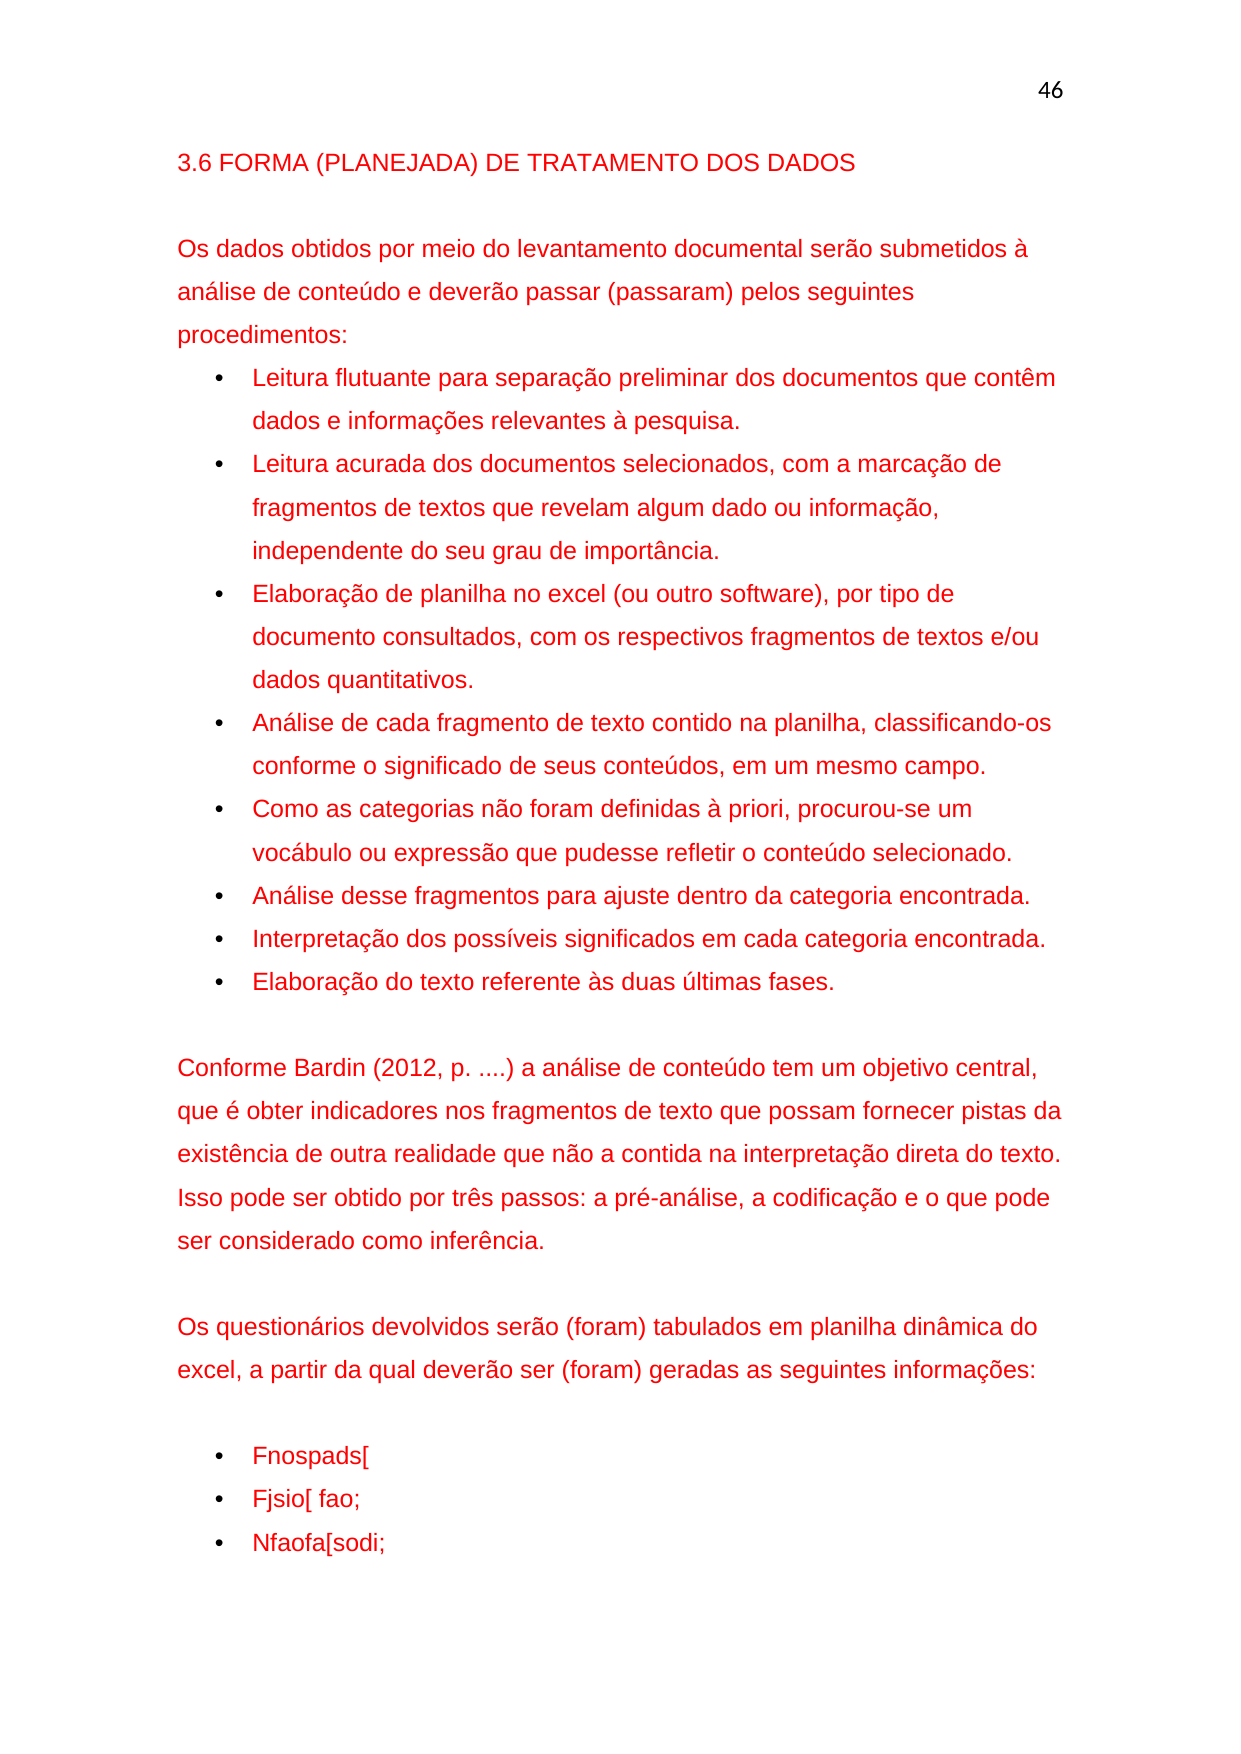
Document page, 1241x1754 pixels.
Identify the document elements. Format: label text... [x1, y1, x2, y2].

list Elaboração do texto referente às duas últimas fases. [214, 967, 1063, 996]
text Os dados obtidos por meio do levantamento documental serão submetidos à análise de conteúdo e deverão passar (passaram) pelos seguintes procedimentos: [177, 234, 1063, 349]
list Interpretação dos possíveis significados em cada categoria encontrada. [214, 924, 1063, 953]
list Nfaofa[sodi; [214, 1528, 1063, 1556]
list Análise de cada fragmento de texto contido na planilha, classificando-os conforme o significado de seus conteúdos, em um mesmo campo. [214, 708, 1063, 780]
text Conforme Bardin (2012, p. ....) a análise de conteúdo tem um objetivo central, que é obter indicadores nos fragmentos de texto que possam fornecer pistas da existência de outra realidade que não a contida na interpretação direta do texto. Isso pode ser obtido por três passos: a pré-análise, a codificação e o que pode ser considerado como inferência. [177, 1053, 1063, 1254]
list Elaboração de planilha no excel (ou outro software), por tipo de documento consultados, com os respectivos fragmentos de textos e/ou dados quantitativos. [214, 579, 1063, 694]
list Fjsio[ fao; [214, 1484, 1063, 1513]
text Os questionários devolvidos serão (foram) tabulados em planilha dinâmica do excel, a partir da qual deverão ser (foram) geradas as seguintes informações: [177, 1312, 1063, 1384]
subtitle FORMA (PLANEJADA) DE TRATAMENTO DOS DADOS [177, 148, 1063, 176]
list Como as categorias não foram definidas à priori, procurou-se um vocábulo ou expressão que pudesse refletir o conteúdo selecionado. [214, 794, 1063, 866]
list Fnospads[ [214, 1441, 1063, 1470]
list Leitura acurada dos documentos selecionados, com a marcação de fragmentos de textos que revelam algum dado ou informação, independente do seu grau de importância. [214, 449, 1063, 564]
list Análise desse fragmentos para ajuste dentro da categoria encontrada. [214, 881, 1063, 909]
list Leitura flutuante para separação preliminar dos documentos que contêm dados e informações relevantes à pesquisa. [214, 363, 1063, 435]
